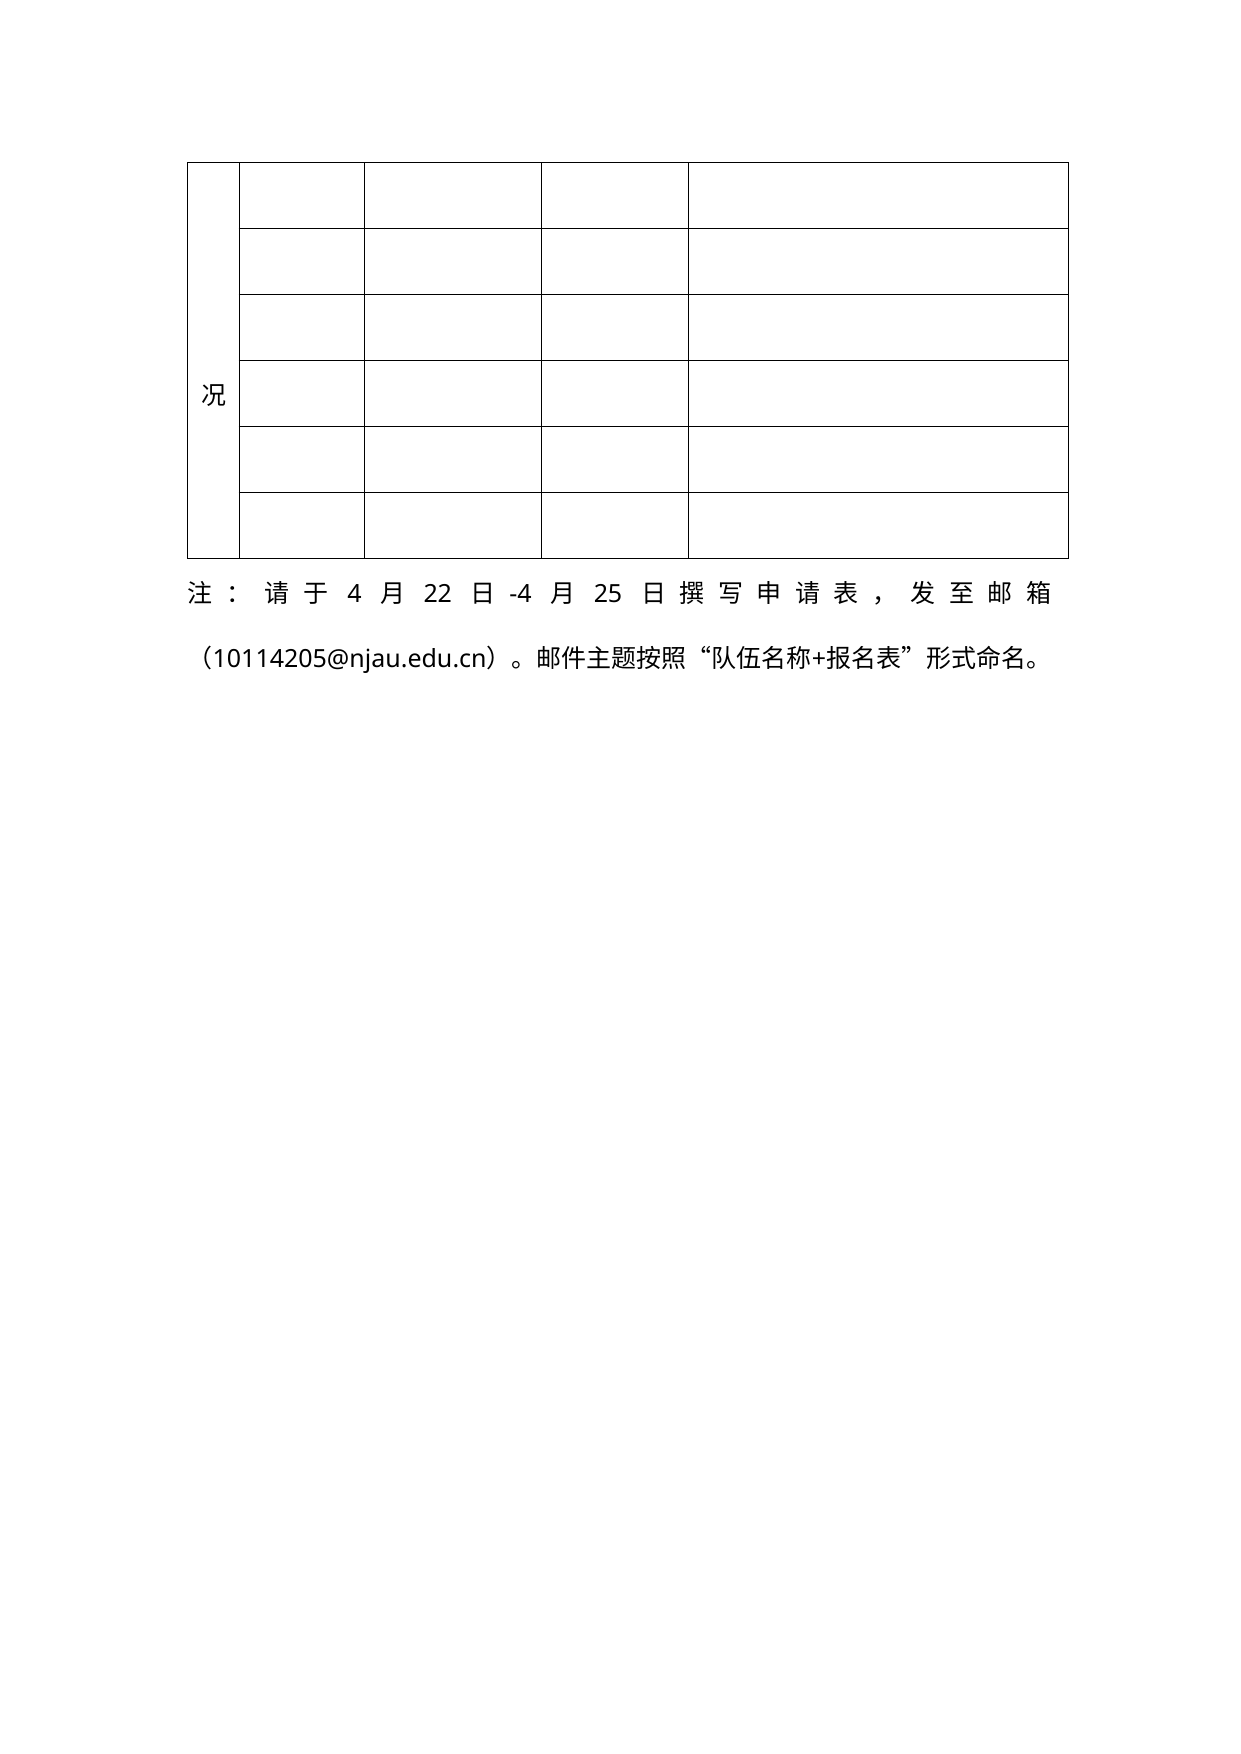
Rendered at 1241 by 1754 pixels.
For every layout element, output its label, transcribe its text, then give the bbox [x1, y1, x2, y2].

table_cell [240, 295, 364, 360]
table_cell [689, 427, 1068, 492]
table_cell [689, 493, 1068, 558]
table_cell [365, 493, 541, 558]
table_cell [542, 427, 688, 492]
table_cell [365, 427, 541, 492]
table_cell [542, 493, 688, 558]
table_cell [365, 361, 541, 426]
table_cell [689, 295, 1068, 360]
table_cell [240, 493, 364, 558]
table_cell [542, 229, 688, 294]
table_cell [365, 295, 541, 360]
table_cell [240, 427, 364, 492]
table_cell [240, 229, 364, 294]
text 注：请于4月22日-4月25日撰写申请表，发至邮箱（10114205@njau.edu.cn）。邮件主题按照“队伍名称+报名表”形式命名。 [187, 559, 1053, 689]
table_cell [240, 361, 364, 426]
table_cell [542, 295, 688, 360]
table_cell [542, 361, 688, 426]
table_cell [240, 163, 364, 228]
table_cell [542, 163, 688, 228]
table_cell [689, 163, 1068, 228]
table_cell [365, 229, 541, 294]
table_cell [689, 361, 1068, 426]
table_cell [689, 229, 1068, 294]
table_cell [365, 163, 541, 228]
